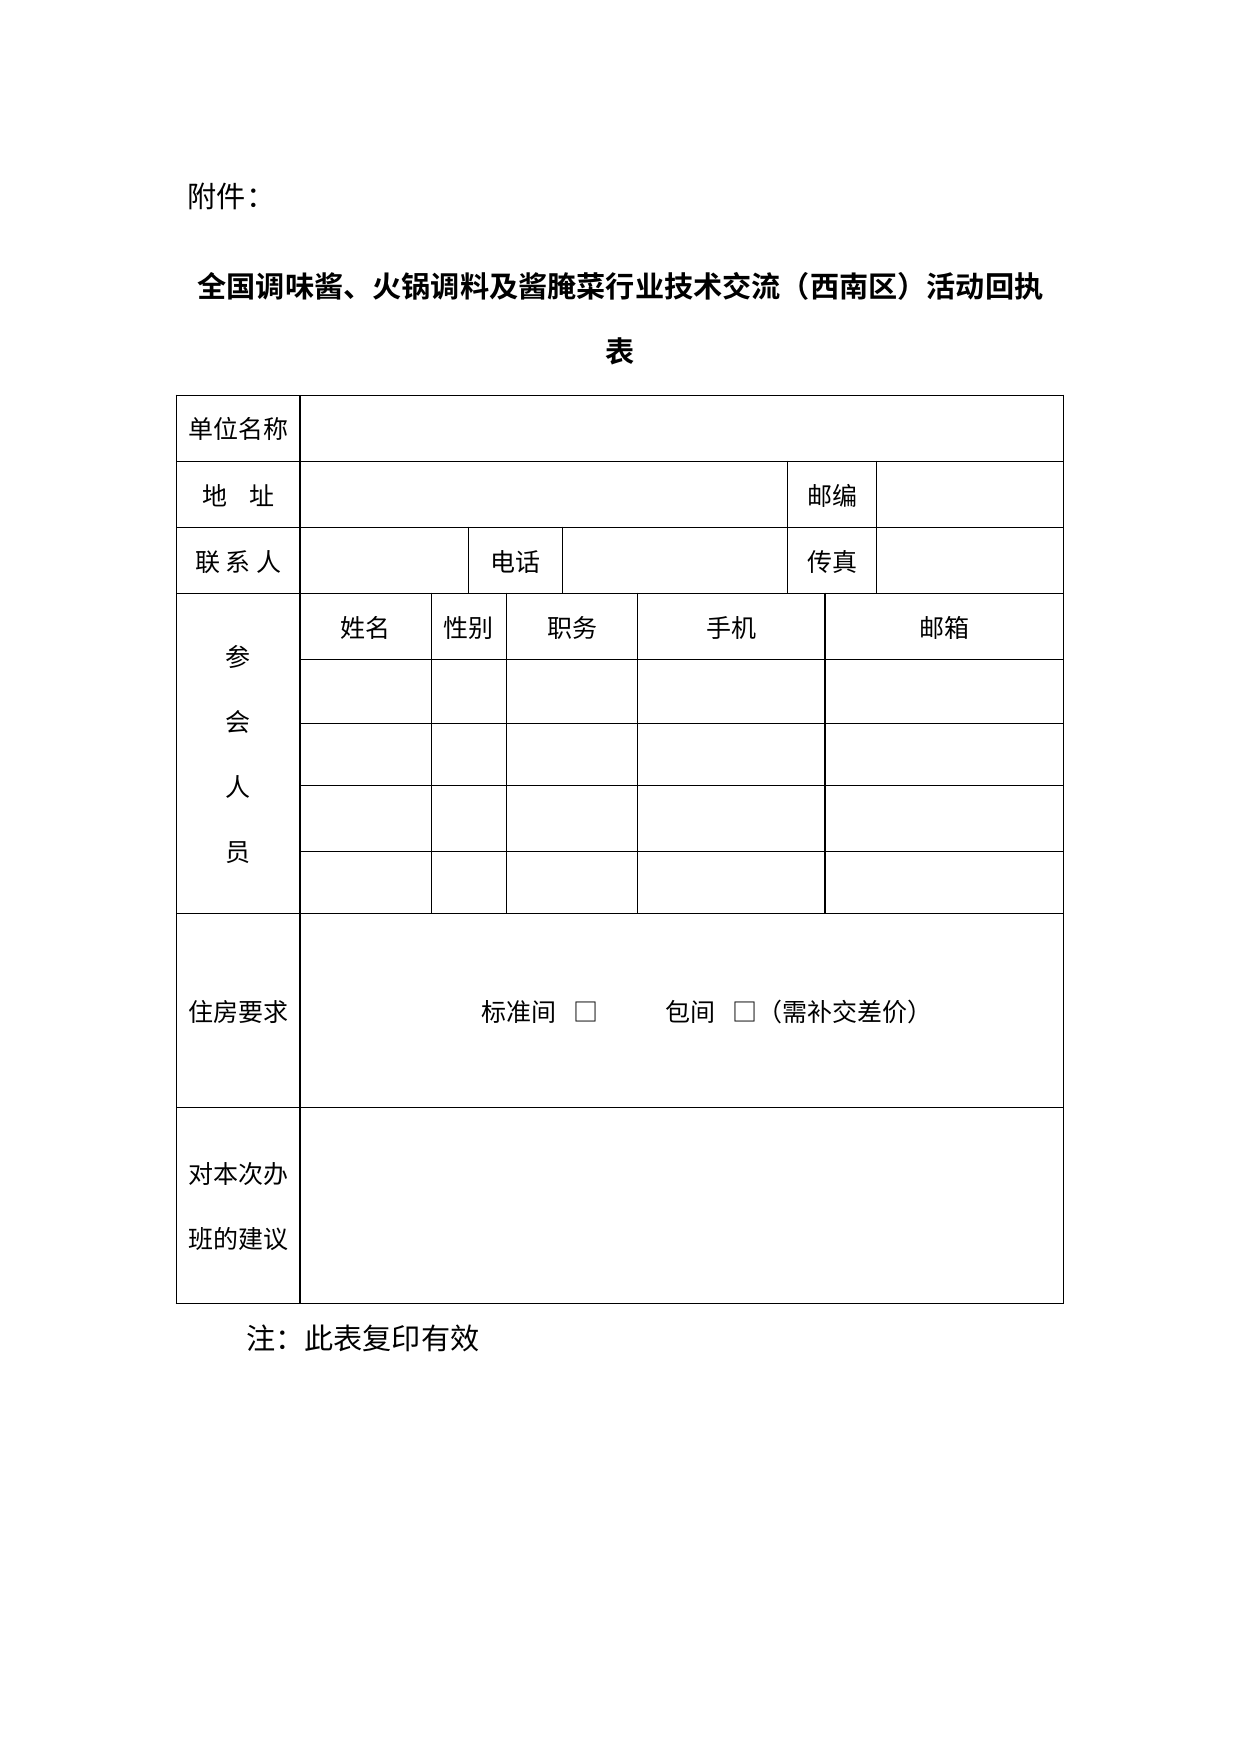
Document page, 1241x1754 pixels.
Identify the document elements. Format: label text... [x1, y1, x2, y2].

table_cell 性别 [432, 594, 506, 659]
text 注：此表复印有效 [187, 1304, 1053, 1369]
table_cell 姓名 [301, 594, 431, 659]
table_cell 职务 [507, 594, 637, 659]
table_cell [826, 852, 1063, 913]
table_cell [638, 852, 824, 913]
table_cell [826, 724, 1063, 785]
table_cell [301, 724, 431, 785]
table_cell 参 会 人 员 [177, 594, 299, 913]
table_cell [301, 528, 468, 593]
table_cell 电话 [469, 528, 562, 593]
table_cell [507, 724, 637, 785]
table_cell 邮编 [788, 462, 876, 527]
table_cell 手机 [638, 594, 824, 659]
table_cell [877, 462, 1063, 527]
table_cell 标准间 □ 包间 □（需补交差价） [301, 914, 1063, 1107]
table_cell [638, 786, 824, 851]
table_cell [432, 660, 506, 723]
table_cell [507, 660, 637, 723]
table_cell [301, 1108, 1063, 1303]
table_cell [301, 660, 431, 723]
table_cell 地 址 [177, 462, 299, 527]
table_cell [563, 528, 787, 593]
table_cell [826, 660, 1063, 723]
table_cell [432, 786, 506, 851]
table_cell [301, 852, 431, 913]
table_cell [432, 724, 506, 785]
table_cell [638, 660, 824, 723]
table_cell 传真 [788, 528, 876, 593]
text 附件： [187, 162, 1053, 227]
text 全国调味酱、火锅调料及酱腌菜行业技术交流（西南区）活动回执表 [187, 252, 1053, 382]
table_cell [507, 852, 637, 913]
table_header 单位名称 [177, 396, 299, 461]
table_cell [301, 462, 787, 527]
table_cell [301, 786, 431, 851]
table_cell 联 系 人 [177, 528, 299, 593]
table_header [301, 396, 1063, 461]
table_cell [507, 786, 637, 851]
table_cell [638, 724, 824, 785]
table_cell 邮箱 [826, 594, 1063, 659]
table_cell 住房要求 [177, 914, 299, 1107]
table_cell 对本次办班的建议 [177, 1108, 299, 1303]
table_cell [432, 852, 506, 913]
table_cell [826, 786, 1063, 851]
table_cell [877, 528, 1063, 593]
